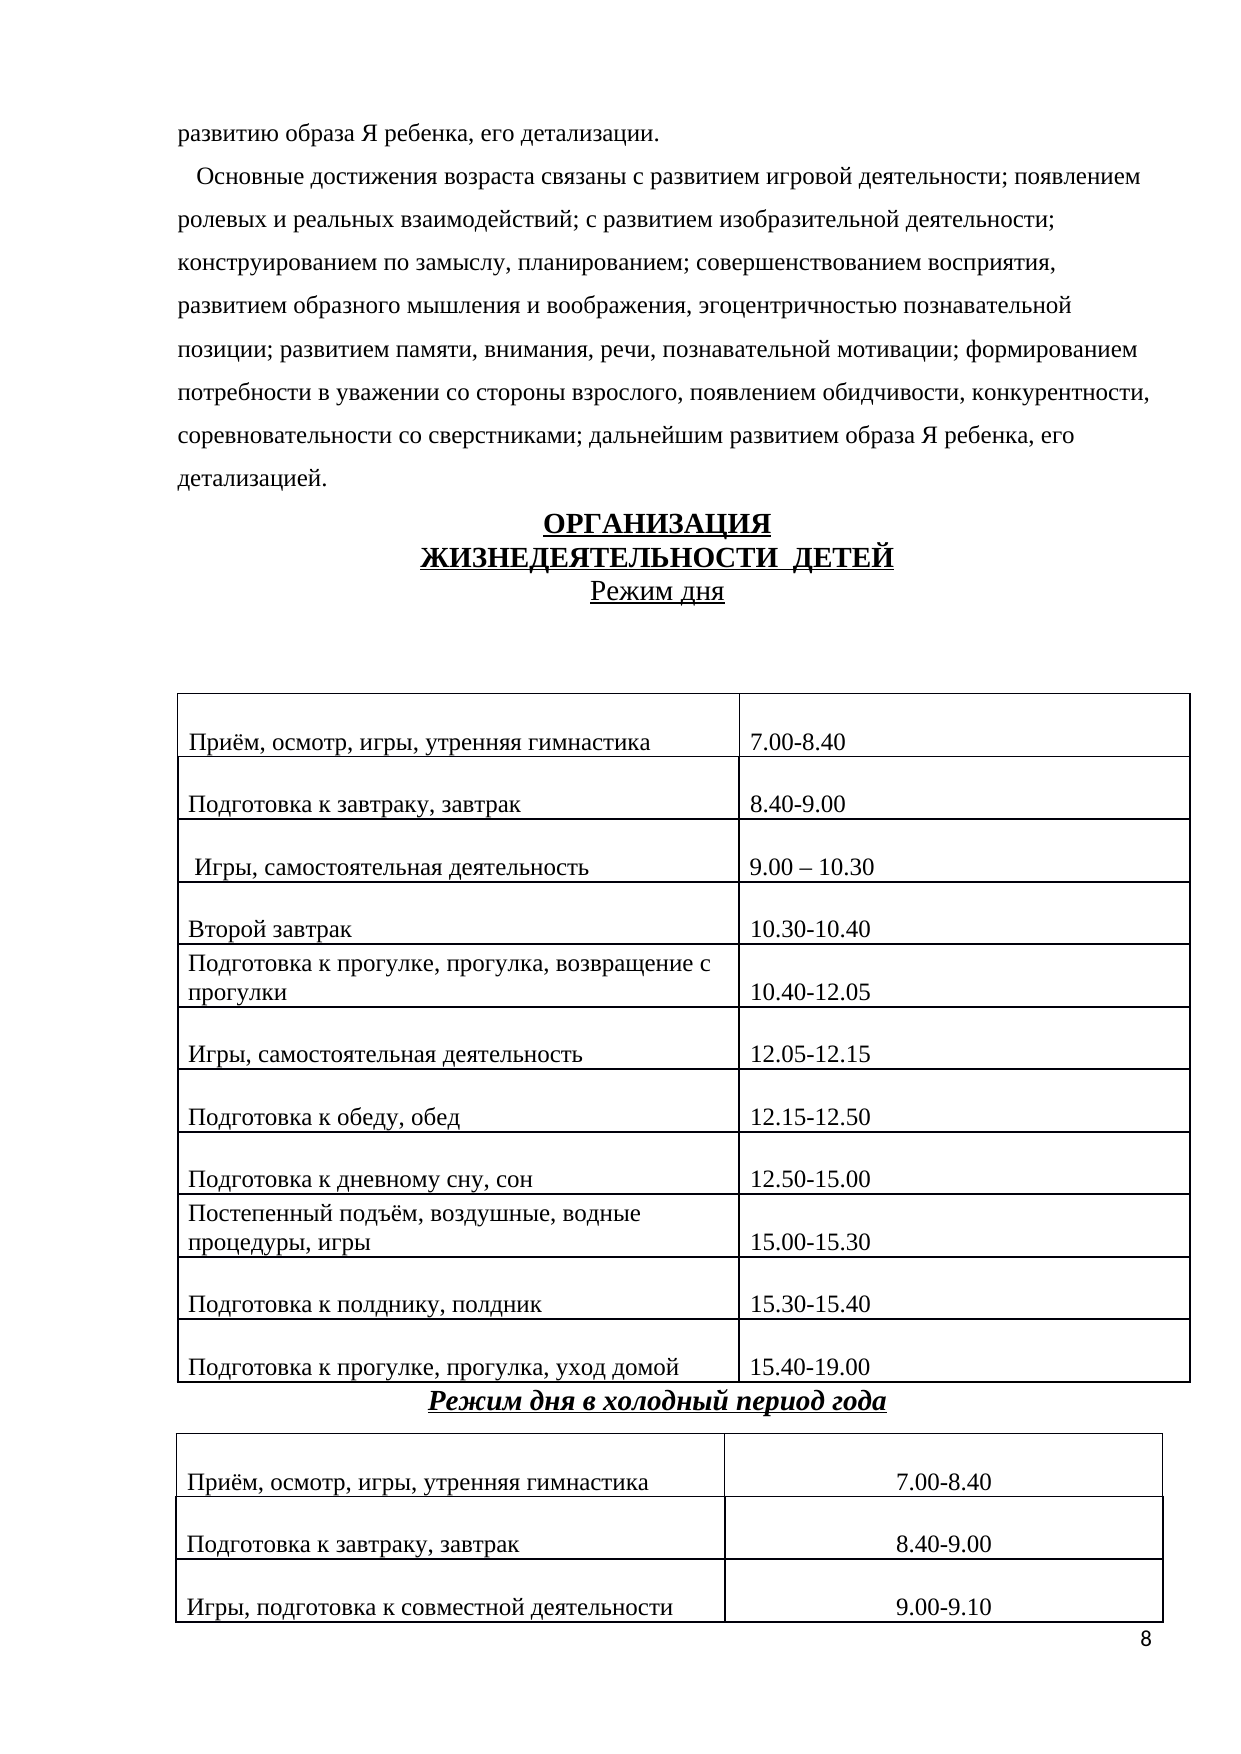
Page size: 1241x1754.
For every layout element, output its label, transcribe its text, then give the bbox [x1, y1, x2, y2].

table_header 7.00-8.40 [725, 1434, 1162, 1496]
table_cell Подготовка к обеду, обед [179, 1070, 738, 1131]
table_cell 8.40-9.00 [726, 1497, 1162, 1558]
table_cell 12.15-12.50 [740, 1070, 1189, 1131]
table_cell Игры, подготовка к совместной деятельности [177, 1560, 724, 1621]
table_cell Подготовка к прогулке, прогулка, возвращение с прогулки [179, 945, 738, 1006]
text Режим дня [177, 573, 1137, 607]
table_cell Подготовка к завтраку, завтрак [179, 757, 738, 818]
text ЖИЗНЕДЕЯТЕЛЬНОСТИ ДЕТЕЙ [177, 540, 1137, 573]
table_cell Постепенный подъём, воздушные, водные процедуры, игры [179, 1195, 738, 1256]
text Основные достижения возраста связаны с развитием игровой деятельности; появлением ролевых и реальных взаимодействий; с развитием изобразительной деятельности; конструированием по замыслу, планированием; совершенствованием восприятия, развитием образного мышления и воображения, эгоцентричностью познавательной позиции; развитием памяти, внимания, речи, познавательной мотивации; формированием потребности в уважении со стороны взрослого, появлением обидчивости, конкурентности, соревновательности со сверстниками; дальнейшим развитием образа Я ребенка, его детализацией. [177, 161, 1152, 492]
table_cell 10.40-12.05 [740, 945, 1189, 1006]
table_cell 15.00-15.30 [740, 1195, 1189, 1256]
table_cell 10.30-10.40 [740, 883, 1189, 943]
table_cell Подготовка к дневному сну, сон [179, 1133, 738, 1193]
table_cell 15.30-15.40 [740, 1258, 1189, 1318]
table_header Приём, осмотр, игры, утренняя гимнастика [177, 1434, 724, 1496]
table_cell 9.00 – 10.30 [740, 820, 1189, 881]
table_cell 9.00-9.10 [726, 1560, 1162, 1621]
table_cell Второй завтрак [179, 883, 738, 943]
table_cell 12.50-15.00 [740, 1133, 1189, 1193]
table_cell Подготовка к завтраку, завтрак [177, 1497, 724, 1558]
table_cell 15.40-19.00 [740, 1320, 1189, 1381]
text Режим дня в холодный период года [177, 1383, 1137, 1416]
table_cell Игры, самостоятельная деятельность [179, 820, 738, 881]
table_cell Игры, самостоятельная деятельность [179, 1008, 738, 1068]
table_cell 12.05-12.15 [740, 1008, 1189, 1068]
table_cell Подготовка к полднику, полдник [179, 1258, 738, 1318]
text ОРГАНИЗАЦИЯ [177, 506, 1137, 540]
table_cell 8.40-9.00 [740, 757, 1189, 818]
table_header Приём, осмотр, игры, утренняя гимнастика [178, 694, 739, 756]
table_header 7.00-8.40 [740, 694, 1189, 756]
table_cell Подготовка к прогулке, прогулка, уход домой [179, 1320, 738, 1381]
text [177, 118, 1152, 147]
